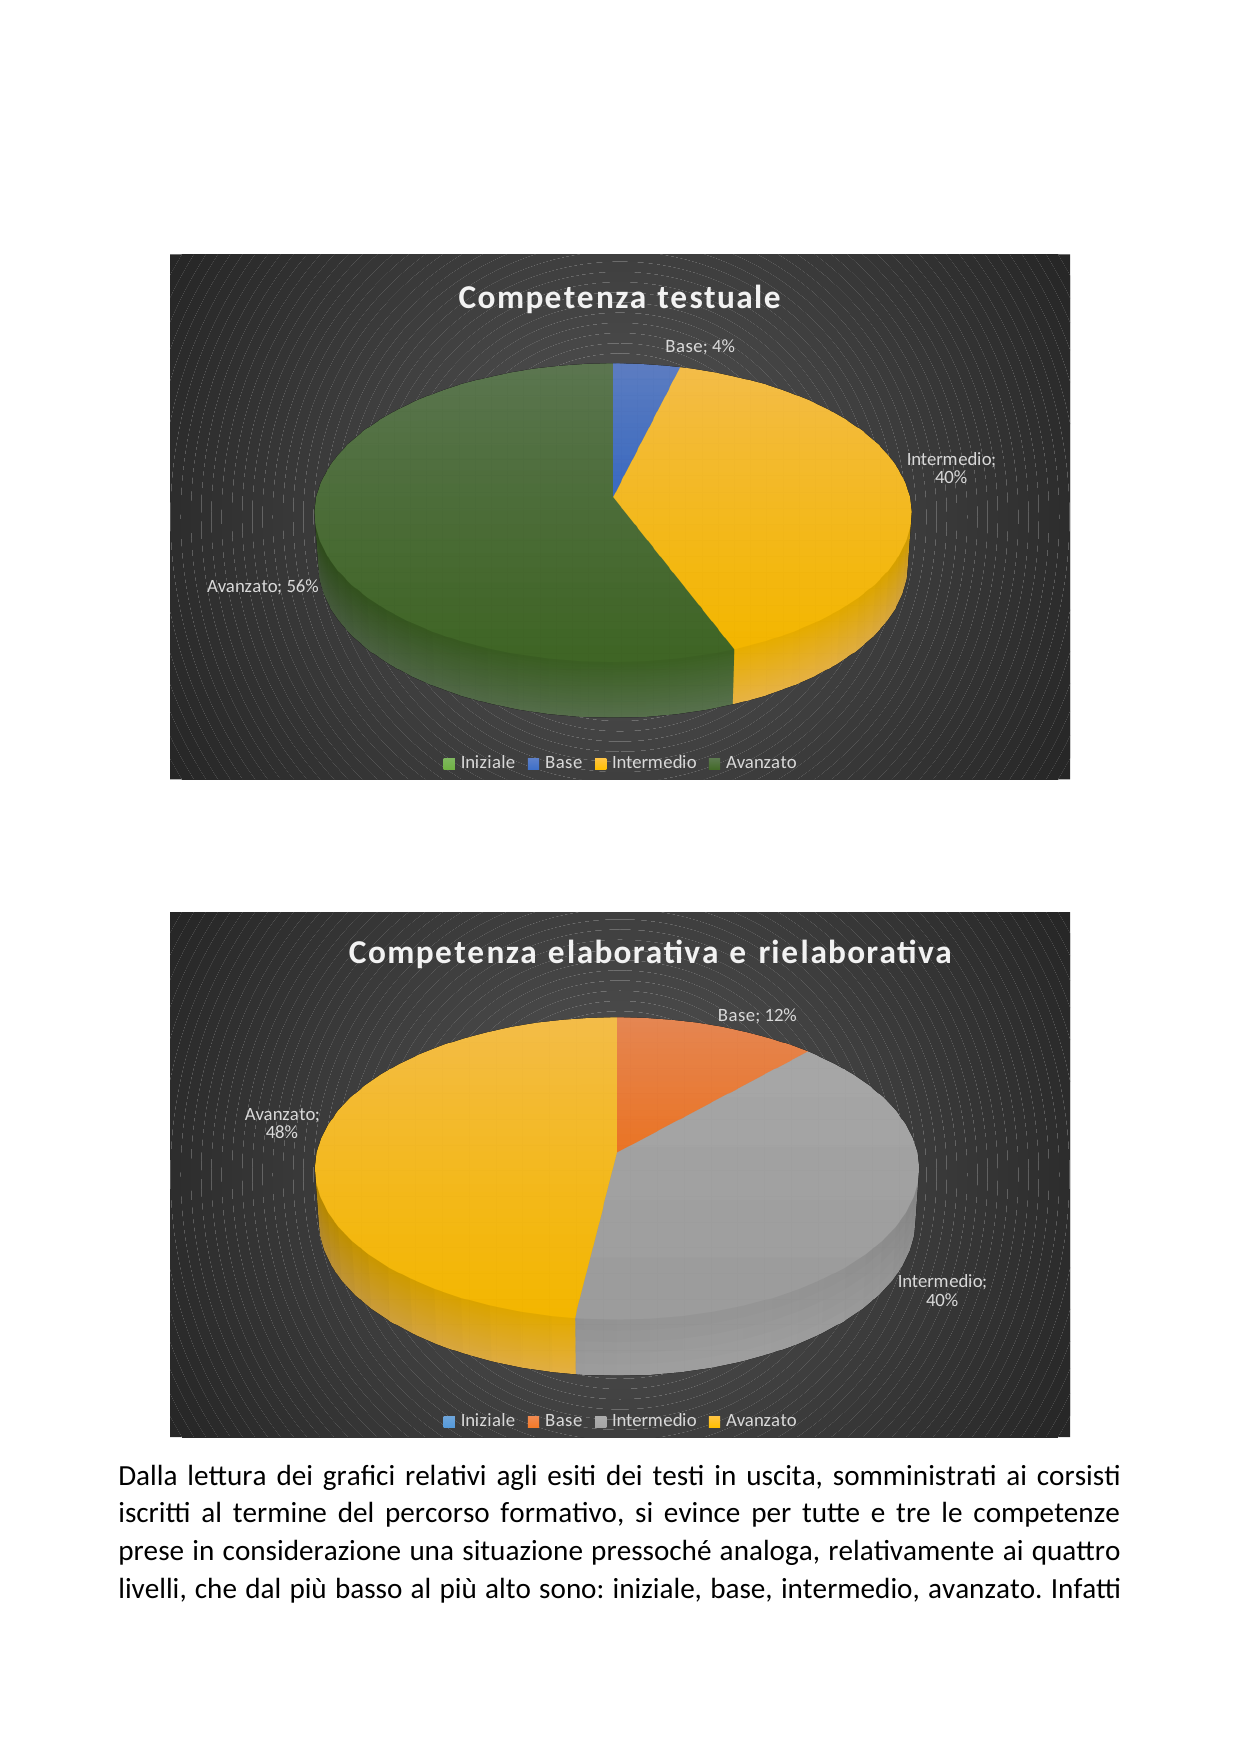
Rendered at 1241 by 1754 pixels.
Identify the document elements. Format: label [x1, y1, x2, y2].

text [118, 1028, 1122, 1606]
